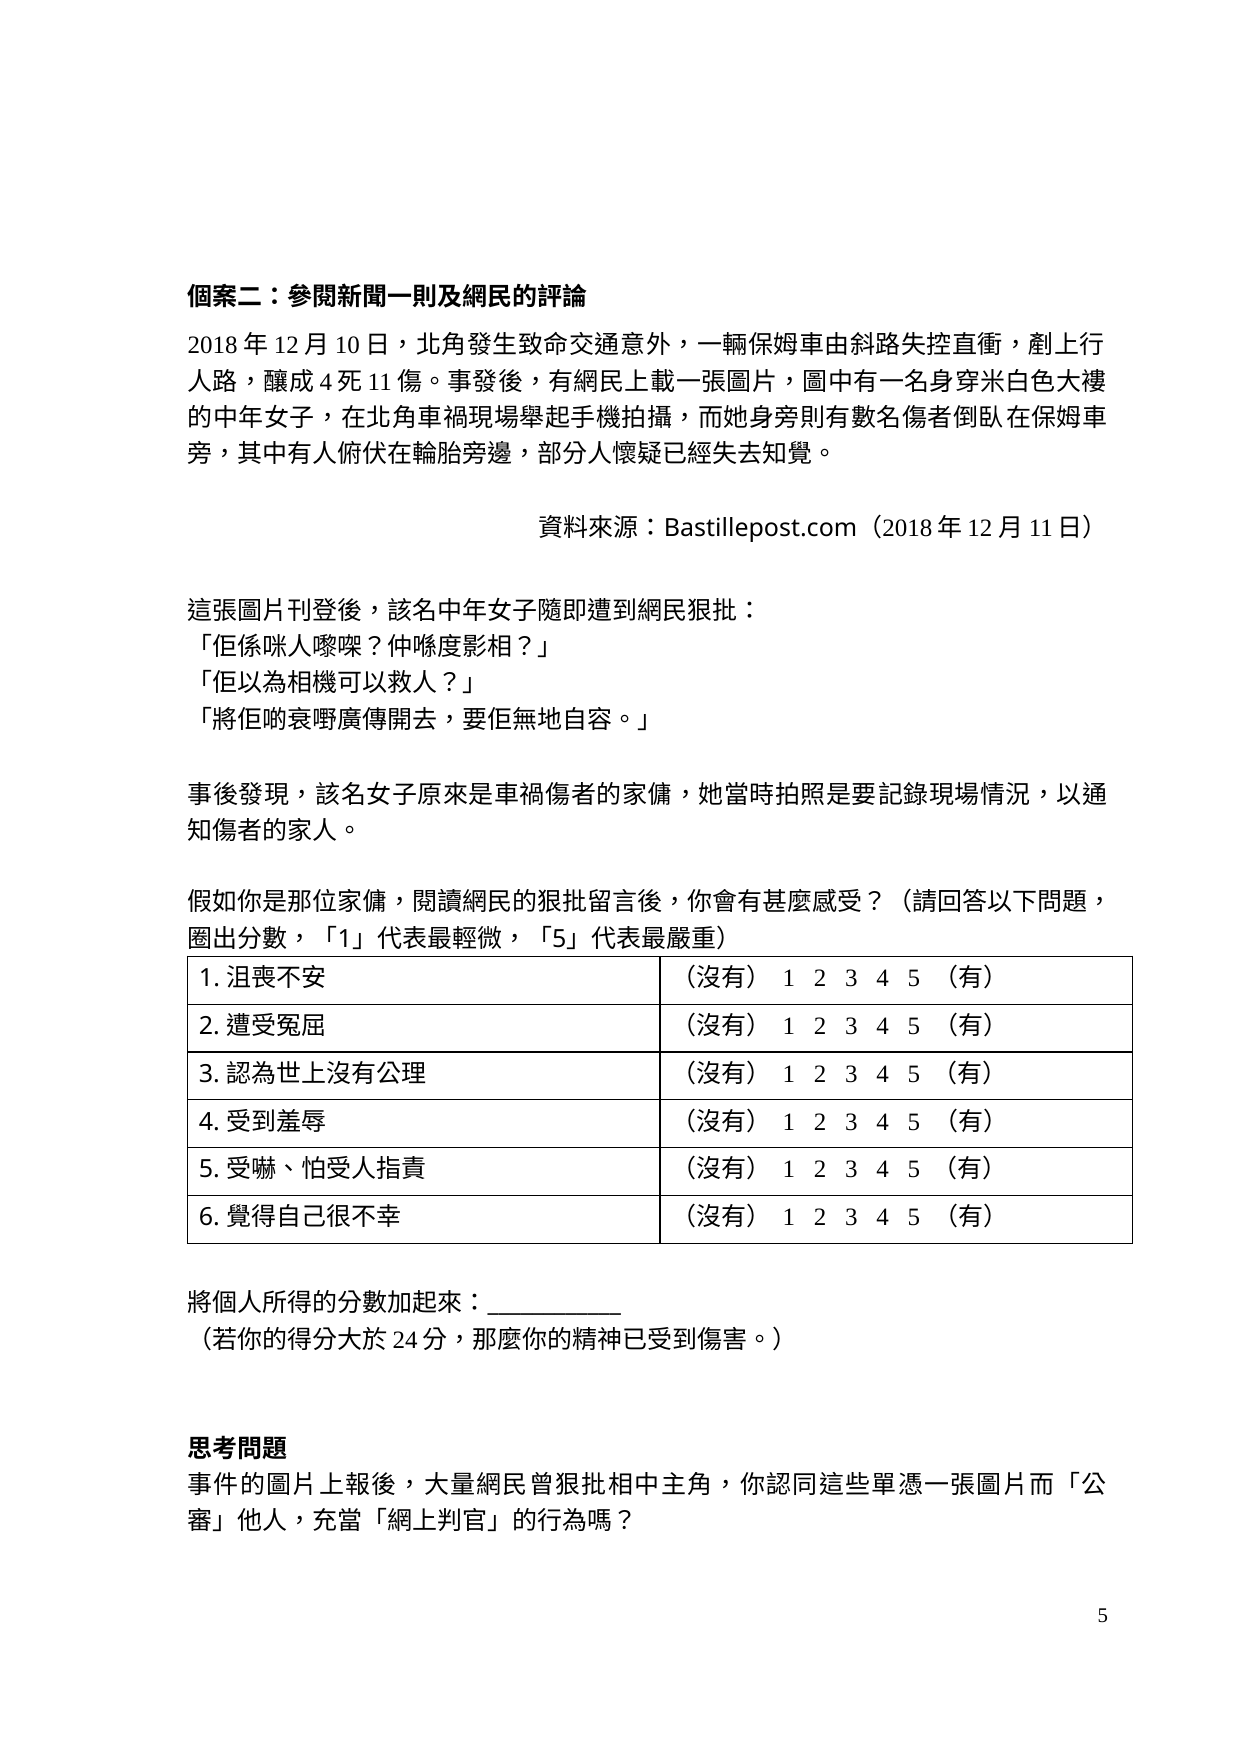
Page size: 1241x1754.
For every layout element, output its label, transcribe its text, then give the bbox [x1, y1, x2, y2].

table_cell （沒有） 1 2 3 4 5 （有） [661, 1053, 1132, 1099]
text 資料來源：Bastillepost.com（2018年12 月11日） [187, 507, 1107, 544]
table_header [630, 957, 659, 1003]
text 事件的圖片上報後，大量網民曾狠批相中主角，你認同這些單憑一張圖片而「公審」他人，充當「網上判官」的行為嗎？ [187, 1464, 1107, 1537]
table_cell （沒有） 1 2 3 4 5 （有） [661, 1100, 1132, 1147]
table_cell 6. 覺得自己很不幸 [188, 1196, 630, 1243]
table_cell [630, 1148, 659, 1195]
table_cell 3. 認為世上沒有公理 [188, 1053, 630, 1099]
table_header 1. 沮喪不安 [188, 957, 630, 1003]
text 思考問題 [187, 1428, 1107, 1464]
table_header （沒有） 1 2 3 4 5 （有） [661, 957, 1132, 1003]
table_cell （沒有） 1 2 3 4 5 （有） [661, 1148, 1132, 1195]
table_cell （沒有） 1 2 3 4 5 （有） [661, 1005, 1132, 1051]
text 「佢以為相機可以救人？」 [187, 663, 1107, 699]
table_cell [630, 1053, 659, 1099]
table_cell [630, 1005, 659, 1051]
text 這張圖片刊登後，該名中年女子隨即遭到網民狠批： [187, 590, 1107, 627]
table_cell （沒有） 1 2 3 4 5 （有） [661, 1196, 1132, 1243]
table_cell 4. 受到羞辱 [188, 1100, 630, 1147]
text 將個人所得的分數加起來：____________ [187, 1282, 1107, 1319]
table_cell [630, 1196, 659, 1243]
text 事後發現，該名女子原來是車禍傷者的家傭，她當時拍照是要記錄現場情況，以通知傷者的家人。 [187, 774, 1107, 847]
table_cell 2. 遭受冤屈 [188, 1005, 630, 1051]
text （若你的得分大於24分，那麼你的精神已受到傷害。） [187, 1319, 1107, 1357]
text 2018年12月10日，北角發生致命交通意外，一輛保姆車由斜路失控直衝，剷上行人路，釀成4死11傷。事發後，有網民上載一張圖片，圖中有一名身穿米白色大褸的中年女子，在北角車禍現場舉起手機拍攝，而她身旁則有數名傷者倒臥在保姆車旁，其中有人俯伏在輪胎旁邊，部分人懷疑已經失去知覺。 [187, 325, 1107, 470]
text 個案二：參閱新聞一則及網民的評論 [187, 276, 1107, 312]
text 「佢係咪人嚟㗎？仲喺度影相？」 [187, 627, 1107, 663]
text 假如你是那位家傭，閱讀網民的狠批留言後，你會有甚麼感受？（請回答以下問題，圈出分數，「1」代表最輕微，「5」代表最嚴重） [187, 881, 1107, 956]
table_cell [630, 1100, 659, 1147]
table_cell 5. 受嚇、怕受人指責 [188, 1148, 630, 1195]
text 「將佢啲衰嘢廣傳開去，要佢無地自容。」 [187, 699, 1107, 737]
